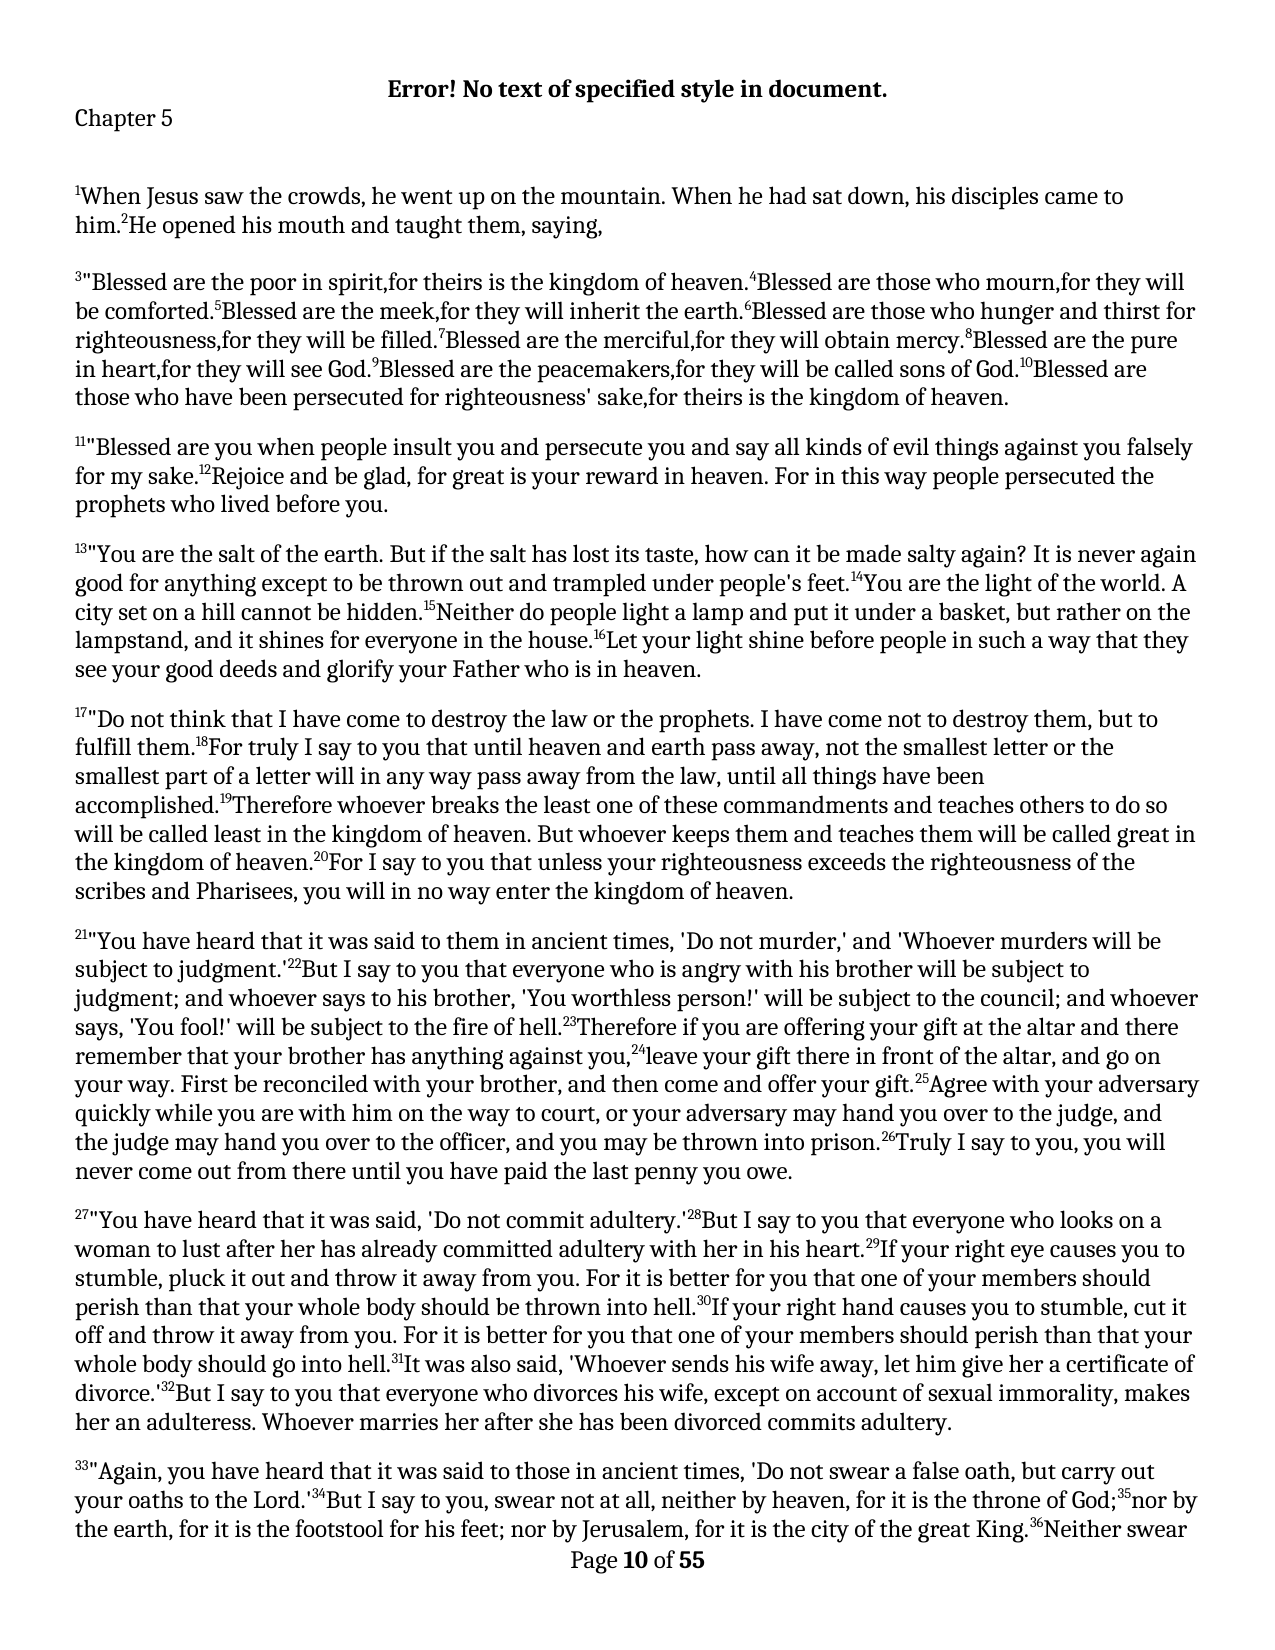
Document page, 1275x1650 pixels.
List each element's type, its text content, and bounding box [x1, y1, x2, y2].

text 17"Do not think that I have come to destroy the law or the prophets. I have come not to destroy them, but to fulfill them.18For truly I say to you that until heaven and earth pass away, not the smallest letter or the smallest part of a letter will in any way pass away from the law, until all things have been accomplished.19Therefore whoever breaks the least one of these commandments and teaches others to do so will be called least in the kingdom of heaven. But whoever keeps them and teaches them will be called great in the kingdom of heaven.20For I say to you that unless your righteousness exceeds the righteousness of the scribes and Pharisees, you will in no way enter the kingdom of heaven. [75, 704, 1200, 906]
text 27"You have heard that it was said, 'Do not commit adultery.'28But I say to you that everyone who looks on a woman to lust after her has already committed adultery with her in his heart.29If your right eye causes you to stumble, pluck it out and throw it away from you. For it is better for you that one of your members should perish than that your whole body should be thrown into hell.30If your right hand causes you to stumble, cut it off and throw it away from you. For it is better for you that one of your members should perish than that your whole body should go into hell.31It was also said, 'Whoever sends his wife away, let him give her a certificate of divorce.'32But I say to you that everyone who divorces his wife, except on account of sexual immorality, makes her an adulteress. Whoever marries her after she has been divorced commits adultery. [75, 1206, 1200, 1436]
text Chapter 5 [75, 104, 1200, 161]
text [75, 1457, 1200, 1543]
text 13"You are the salt of the earth. But if the salt has lost its taste, how can it be made salty again? It is never again good for anything except to be thrown out and trampled under people's feet.14You are the light of the world. A city set on a hill cannot be hidden.15Neither do people light a lamp and put it under a basket, but rather on the lampstand, and it shines for everyone in the house.16Let your light shine before people in such a way that they see your good deeds and glorify your Father who is in heaven. [75, 540, 1200, 684]
text 1When Jesus saw the crowds, he went up on the mountain. When he had sat down, his disciples came to him.2He opened his mouth and taught them, saying, 3"Blessed are the poor in spirit,for theirs is the kingdom of heaven.4Blessed are those who mourn,for they will be comforted.5Blessed are the meek,for they will inherit the earth.6Blessed are those who hunger and thirst for righteousness,for they will be filled.7Blessed are the merciful,for they will obtain mercy.8Blessed are the pure in heart,for they will see God.9Blessed are the peacemakers,for they will be called sons of God.10Blessed are those who have been persecuted for righteousness' sake,for theirs is the kingdom of heaven. [75, 182, 1200, 412]
text 21"You have heard that it was said to them in ancient times, 'Do not murder,' and 'Whoever murders will be subject to judgment.'22But I say to you that everyone who is angry with his brother will be subject to judgment; and whoever says to his brother, 'You worthless person!' will be subject to the council; and whoever says, 'You fool!' will be subject to the fire of hell.23Therefore if you are offering your gift at the altar and there remember that your brother has anything against you,24leave your gift there in front of the altar, and go on your way. First be reconciled with your brother, and then come and offer your gift.25Agree with your adversary quickly while you are with him on the way to court, or your adversary may hand you over to the judge, and the judge may hand you over to the officer, and you may be thrown into prison.26Truly I say to you, you will never come out from there until you have paid the last penny you owe. [75, 927, 1200, 1185]
text 11"Blessed are you when people insult you and persecute you and say all kinds of evil things against you falsely for my sake.12Rejoice and be glad, for great is your reward in heaven. For in this way people persecuted the prophets who lived before you. [75, 433, 1200, 519]
